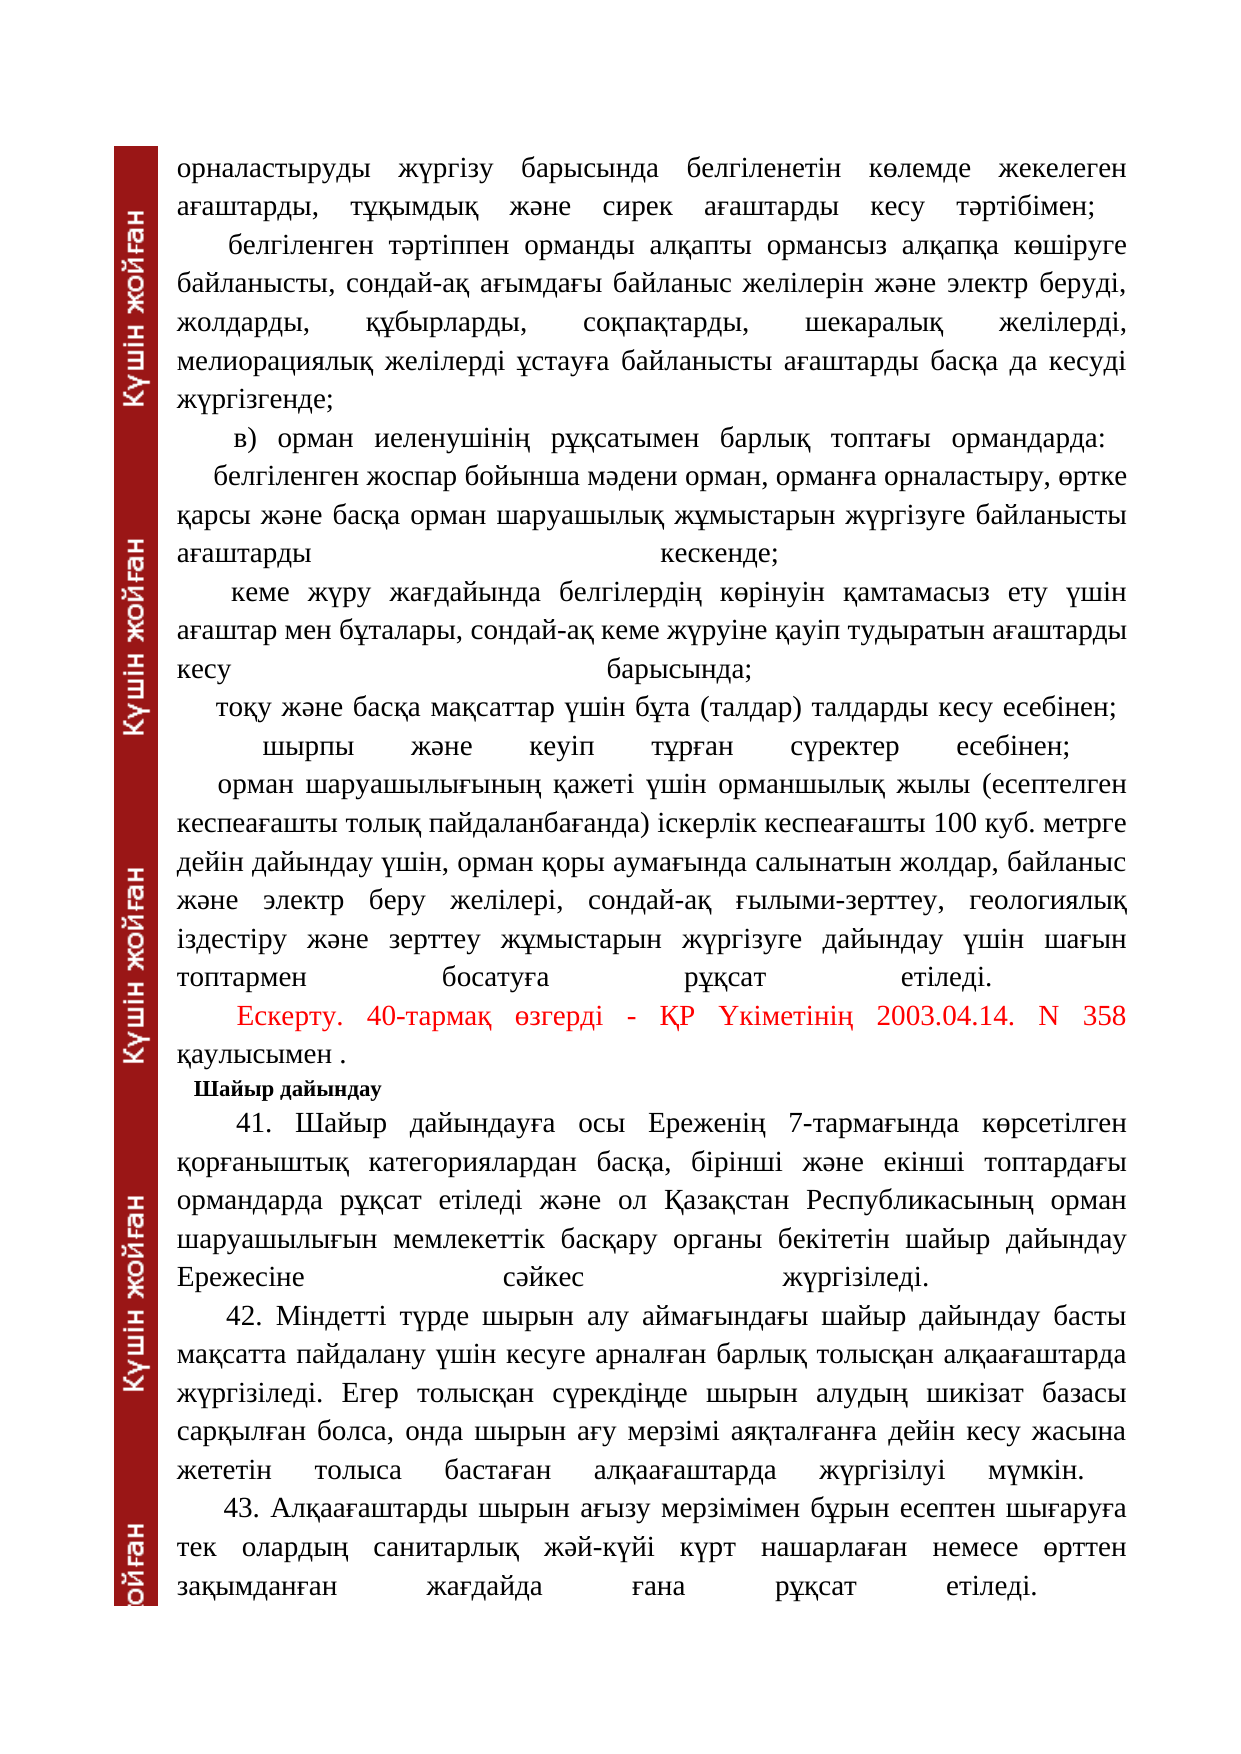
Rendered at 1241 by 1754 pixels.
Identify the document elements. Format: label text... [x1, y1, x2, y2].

picture [114, 1601, 158, 1606]
picture [114, 1070, 158, 1075]
picture [114, 146, 158, 150]
picture [114, 1101, 158, 1105]
text Шайыр дайындау [112, 1075, 1128, 1101]
